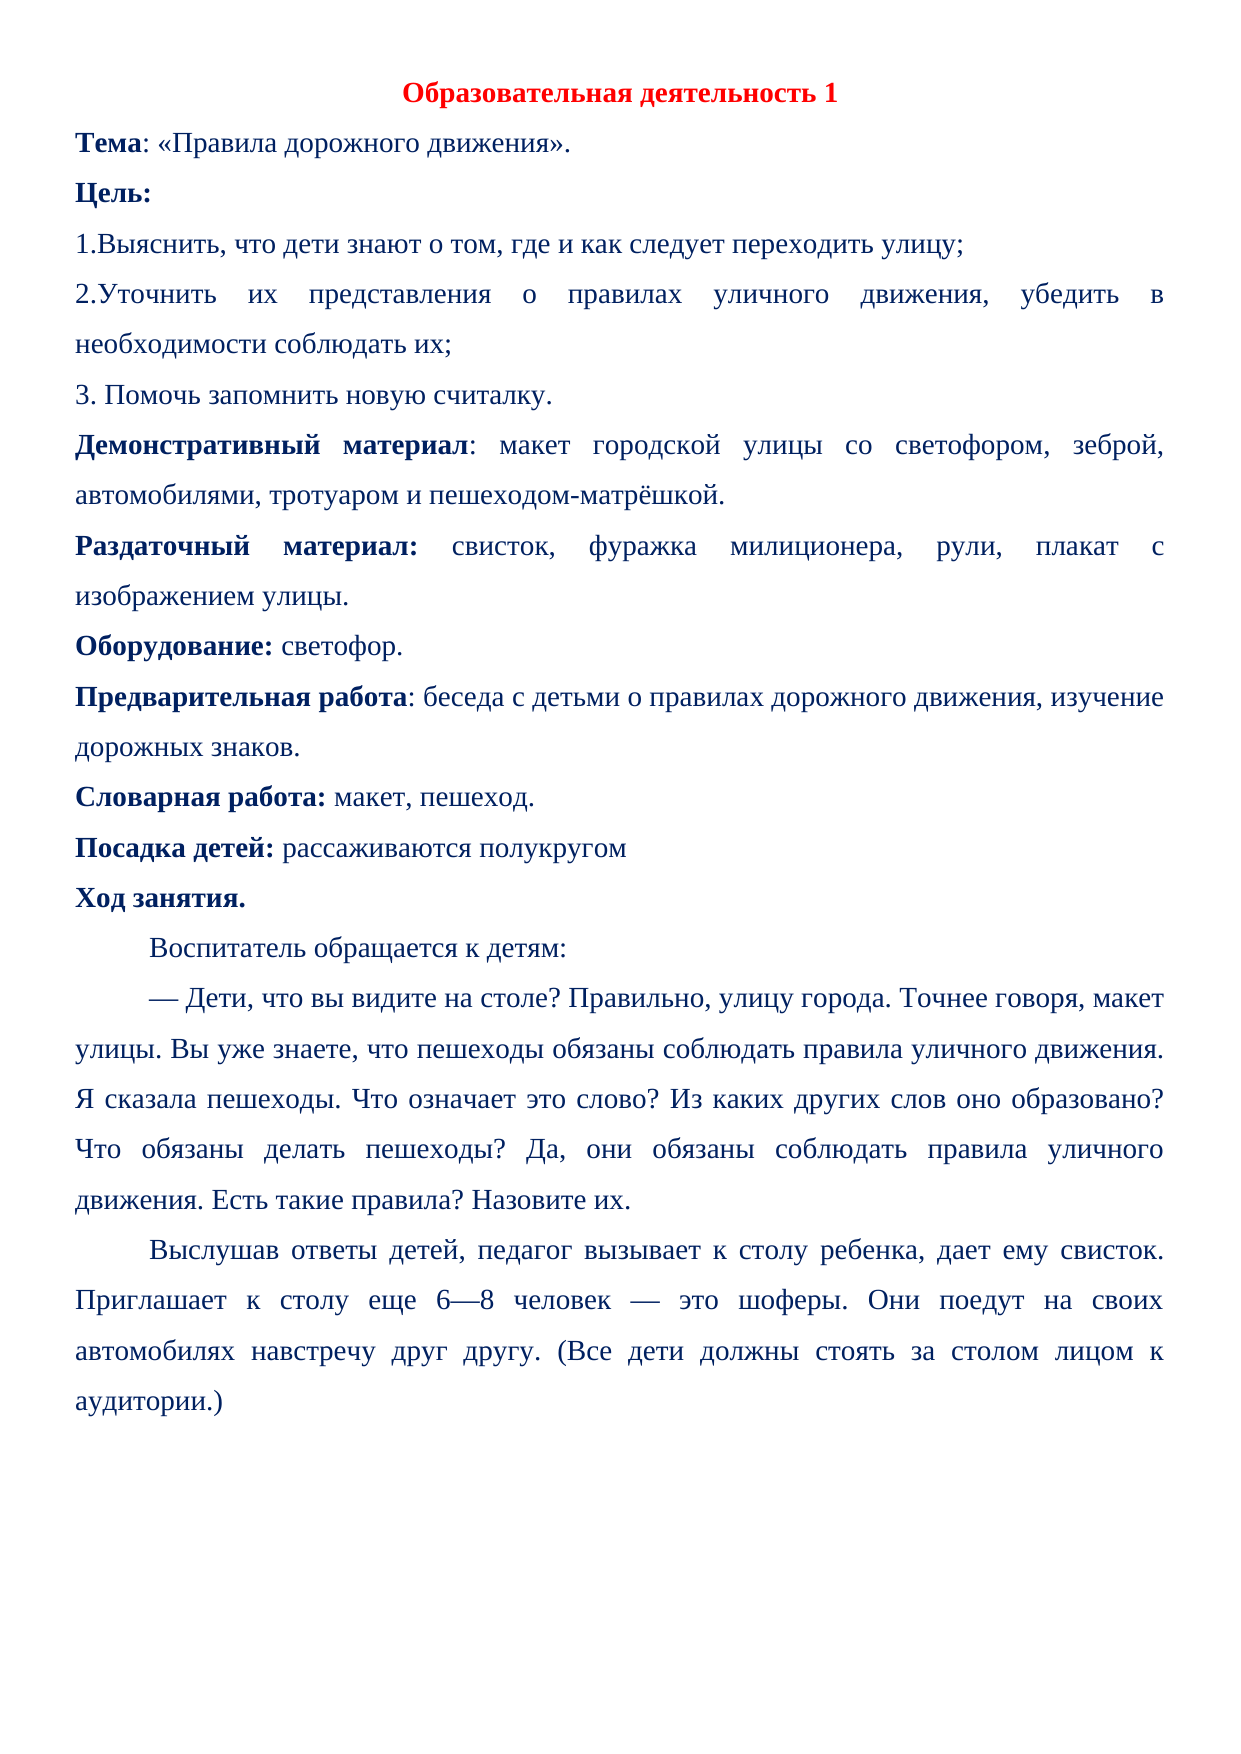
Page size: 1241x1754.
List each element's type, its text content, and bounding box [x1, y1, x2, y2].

text 2.Уточнить их представления о правилах уличного движения, убедить в необходимости соблюдать их; [75, 276, 1165, 360]
text — Дети, что вы видите на столе? Правильно, улицу города. Точнее говоря, макет улицы. Вы уже знаете, что пешеходы обязаны соблюдать правила уличного движения. Я сказала пешеходы. Что означает это слово? Из каких других слов оно образовано? Что обязаны делать пешеходы? Да, они обязаны соблюдать правила уличного движения. Есть такие правила? Назовите их. [75, 981, 1165, 1215]
text Раздаточный материал: свисток, фуражка милиционера, рули, плакат с изображением улицы. [75, 528, 1165, 612]
text Словарная работа: макет, пешеход. [75, 779, 1165, 813]
text Оборудование: светофор. [75, 628, 1165, 662]
text Тема: «Правила дорожного движения». [75, 125, 1165, 159]
text Демонстративный материал: макет городской улицы со светофором, зеброй, автомобилями, тротуаром и пешеходом-матрёшкой. [75, 427, 1165, 511]
text Выслушав ответы детей, педагог вызывает к столу ребенка, дает ему свисток. Приглашает к столу еще 6—8 человек — это шоферы. Они поедут на своих автомобилях навстречу друг другу. (Все дети должны стоять за столом лицом к аудитории.) [75, 1232, 1165, 1417]
text 3. Помочь запомнить новую считалку. [75, 377, 1165, 410]
text Посадка детей: рассаживаются полукругом [75, 830, 1165, 863]
text Образовательная деятельность 1 [75, 75, 1165, 108]
text Цель: [75, 176, 1165, 209]
text Воспитатель обращается к детям: [75, 930, 1165, 964]
text Предварительная работа: беседа с детьми о правилах дорожного движения, изучение дорожных знаков. [75, 679, 1165, 763]
text 1.Выяснить, что дети знают о том, где и как следует переходить улицу; [75, 226, 1165, 259]
text Ход занятия. [75, 880, 1165, 913]
